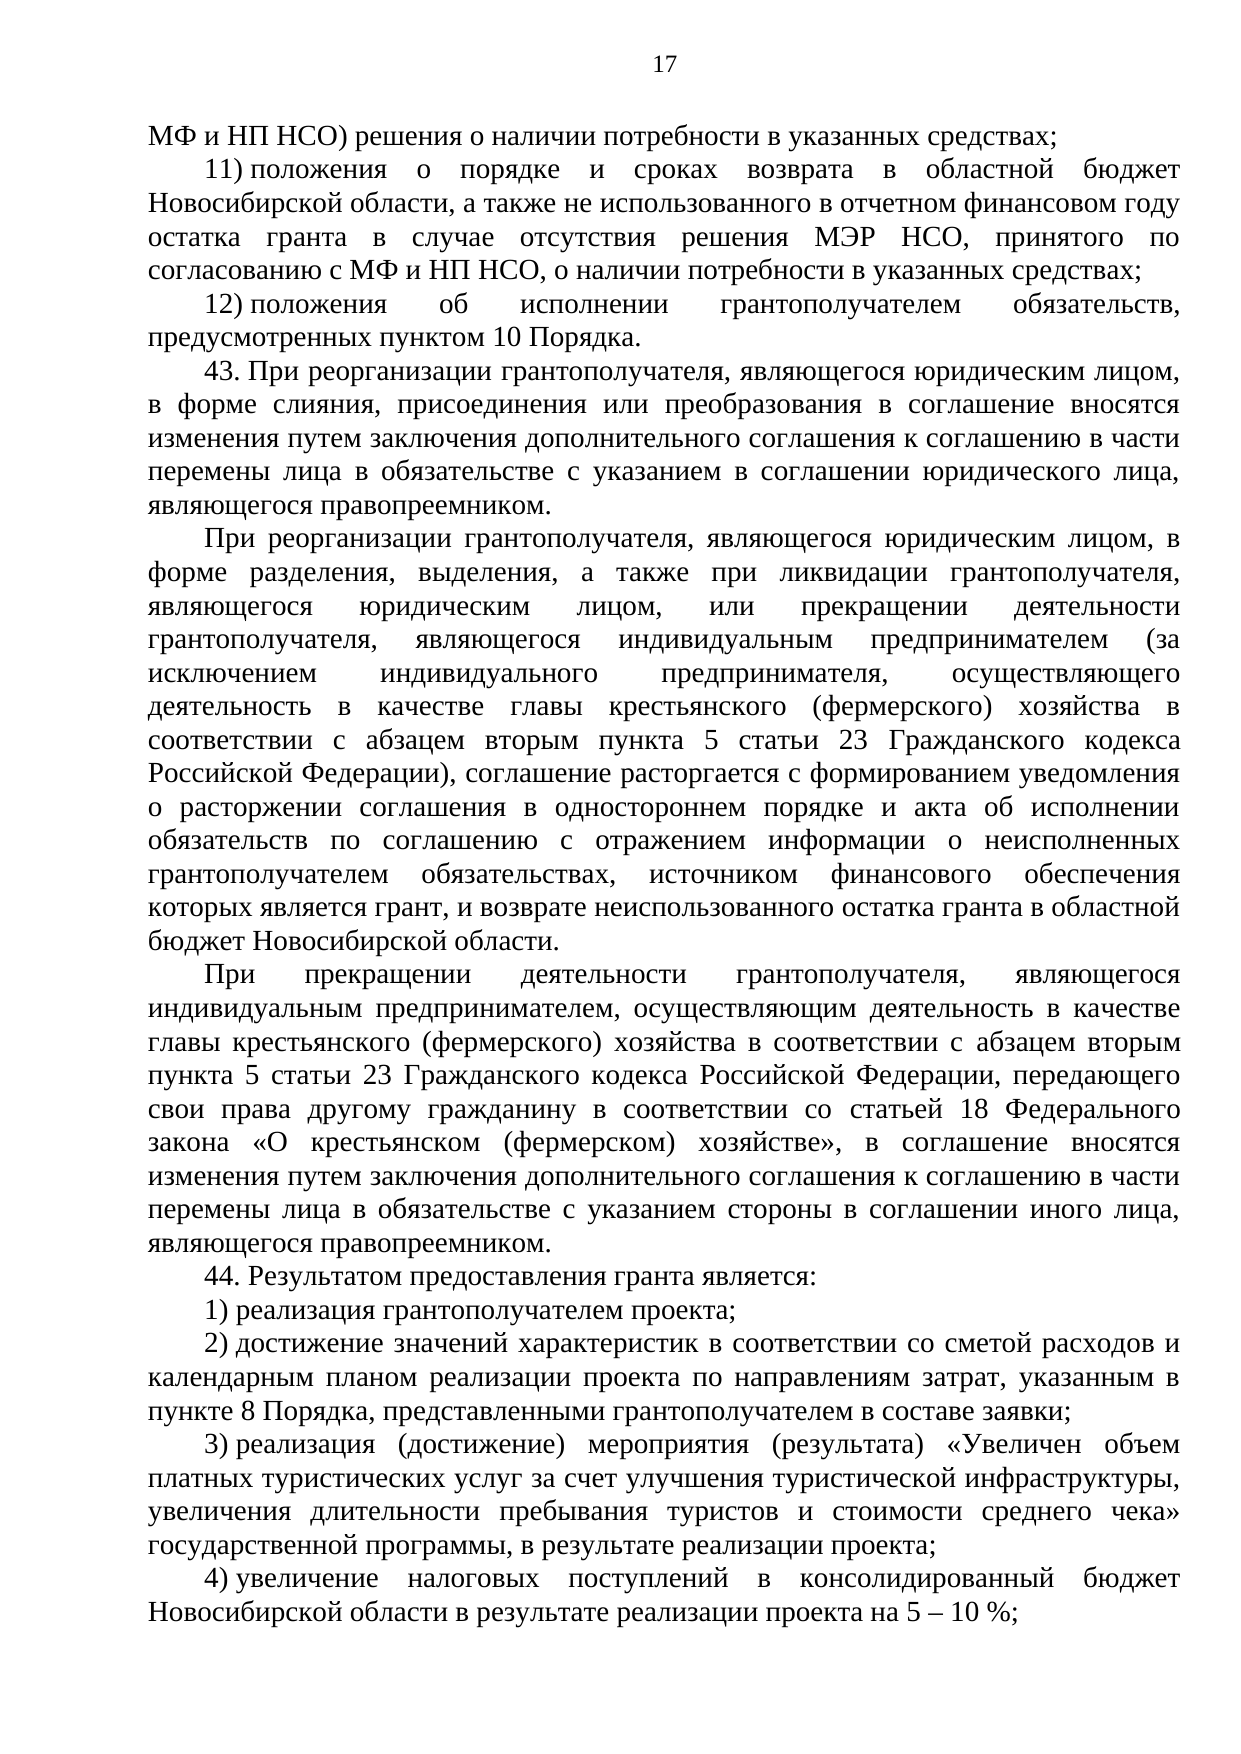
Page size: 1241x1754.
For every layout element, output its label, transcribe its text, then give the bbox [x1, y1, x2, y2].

text 11) положения о порядке и сроках возврата в областной бюджет Новосибирской области, а также не использованного в отчетном финансовом году остатка гранта в случае отсутствия решения МЭР НСО, принятого по согласованию с МФ и НП НСО, о наличии потребности в указанных средствах; [148, 152, 1181, 286]
text При реорганизации грантополучателя, являющегося юридическим лицом, в форме разделения, выделения, а также при ликвидации грантополучателя, являющегося юридическим лицом, или прекращении деятельности грантополучателя, являющегося индивидуальным предпринимателем (за исключением индивидуального предпринимателя, осуществляющего деятельность в качестве главы крестьянского (фермерского) хозяйства в соответствии с абзацем вторым пункта 5 статьи 23 Гражданского кодекса Российской Федерации), соглашение расторгается с формированием уведомления о расторжении соглашения в одностороннем порядке и акта об исполнении обязательств по соглашению с отражением информации о неисполненных грантополучателем обязательствах, источником финансового обеспечения которых является грант, и возврате неиспользованного остатка гранта в областной бюджет Новосибирской области. [148, 521, 1181, 957]
text 43. При реорганизации грантополучателя, являющегося юридическим лицом, в форме слияния, присоединения или преобразования в соглашение вносятся изменения путем заключения дополнительного соглашения к соглашению в части перемены лица в обязательстве с указанием в соглашении юридического лица, являющегося правопреемником. [148, 353, 1181, 521]
text 12) положения об исполнении грантополучателем обязательств, предусмотренных пунктом 10 Порядка. [148, 286, 1181, 353]
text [148, 118, 1181, 152]
text 4) увеличение налоговых поступлений в консолидированный бюджет Новосибирской области в результате реализации проекта на 5 – 10 %; [148, 1560, 1181, 1627]
text При прекращении деятельности грантополучателя, являющегося индивидуальным предпринимателем, осуществляющим деятельность в качестве главы крестьянского (фермерского) хозяйства в соответствии с абзацем вторым пункта 5 статьи 23 Гражданского кодекса Российской Федерации, передающего свои права другому гражданину в соответствии со статьей 18 Федерального закона «О крестьянском (фермерском) хозяйстве», в соглашение вносятся изменения путем заключения дополнительного соглашения к соглашению в части перемены лица в обязательстве с указанием стороны в соглашении иного лица, являющегося правопреемником. [148, 957, 1181, 1258]
text 2) достижение значений характеристик в соответствии со сметой расходов и календарным планом реализации проекта по направлениям затрат, указанным в пункте 8 Порядка, представленными грантополучателем в составе заявки; [148, 1326, 1181, 1426]
text 3) реализация (достижение) мероприятия (результата) «Увеличен объем платных туристических услуг за счет улучшения туристической инфраструктуры, увеличения длительности пребывания туристов и стоимости среднего чека» государственной программы, в результате реализации проекта; [148, 1426, 1181, 1560]
text 1) реализация грантополучателем проекта; [148, 1292, 1181, 1326]
text 44. Результатом предоставления гранта является: [148, 1258, 1181, 1292]
